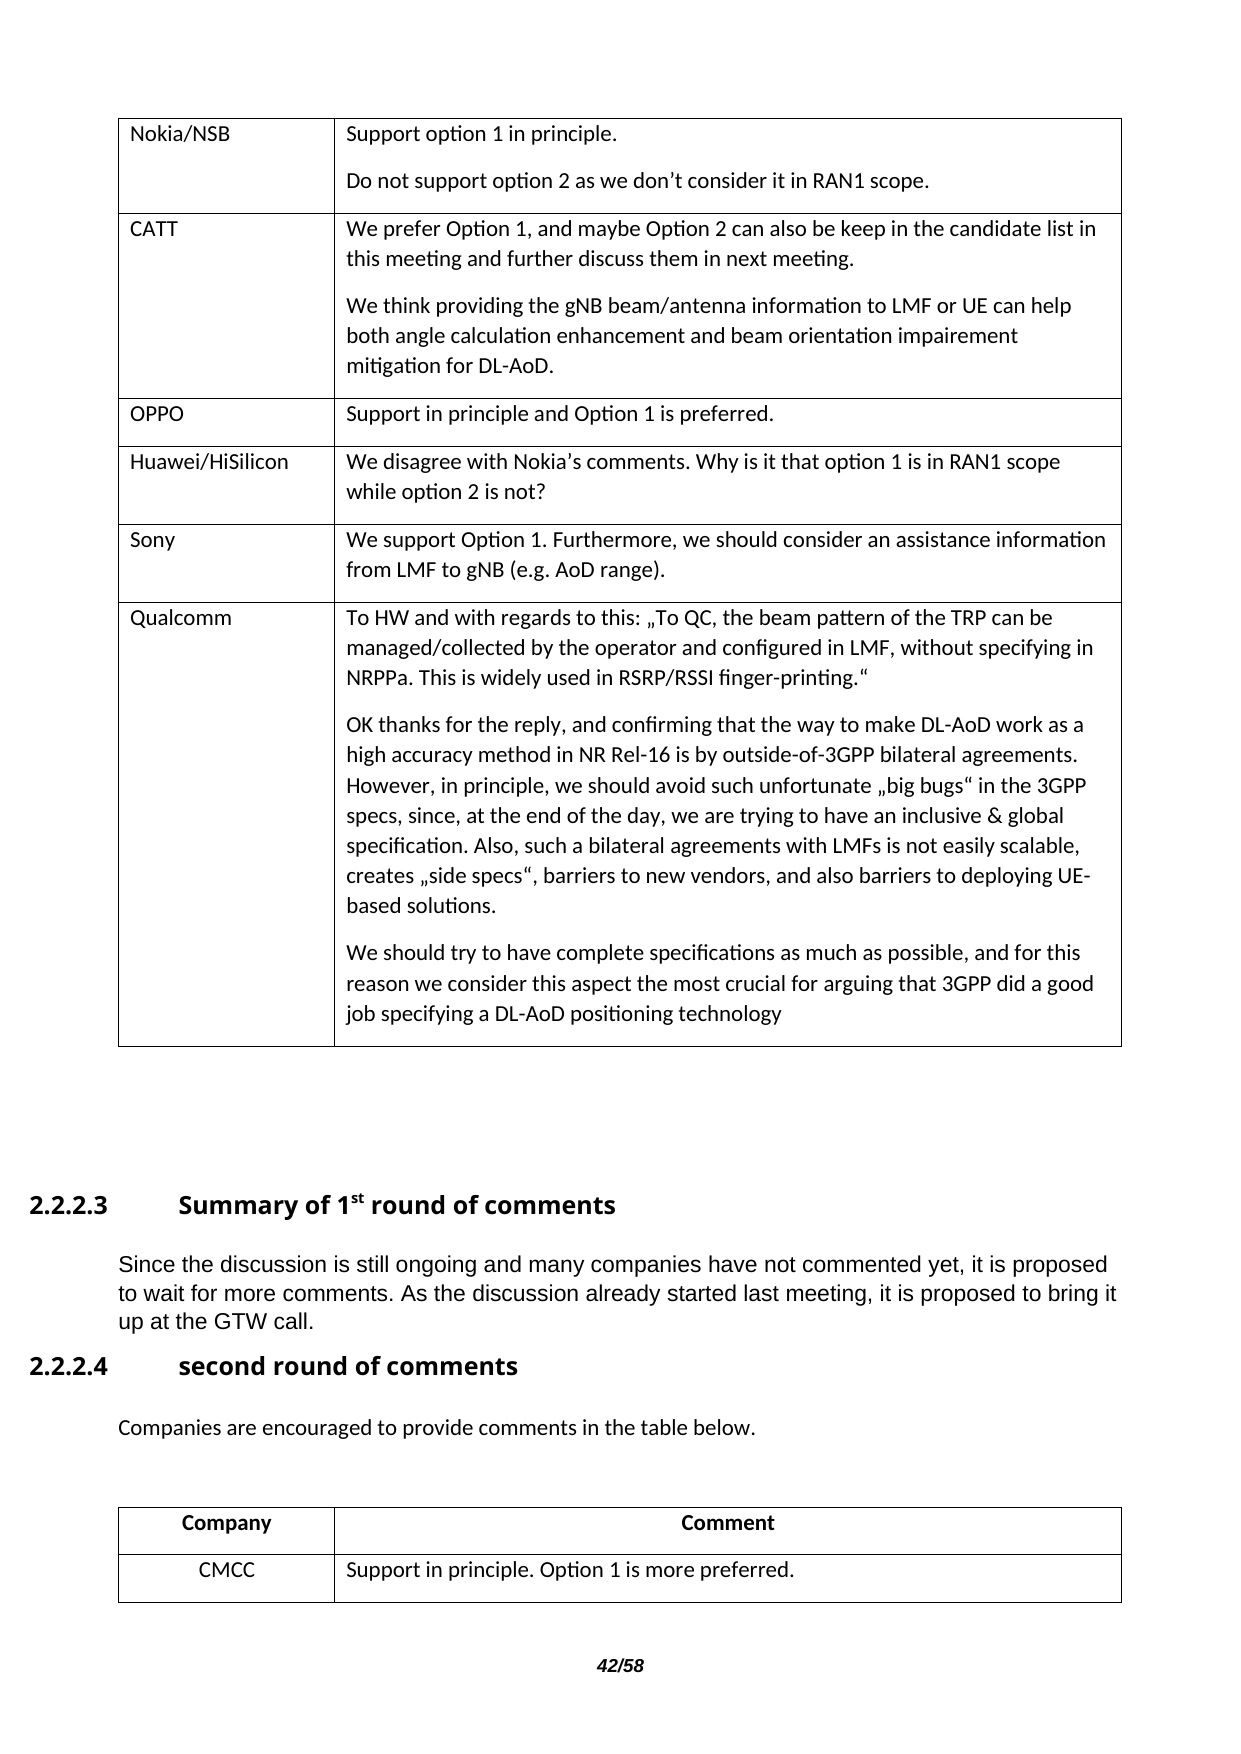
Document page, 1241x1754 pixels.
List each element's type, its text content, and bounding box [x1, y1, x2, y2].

table_header Comment [335, 1508, 1121, 1554]
table_cell CMCC [119, 1555, 334, 1602]
table_cell CATT [119, 214, 334, 398]
table_cell Huawei/HiSilicon [119, 447, 334, 524]
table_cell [335, 1555, 1121, 1602]
table_cell OPPO [119, 399, 334, 446]
table_cell We support Option 1. Furthermore, we should consider an assistance information from LMF to gNB (e.g. AoD range). [335, 525, 1121, 602]
table_cell Nokia/NSB [119, 119, 334, 213]
table_cell Support in principle and Option 1 is preferred. [335, 399, 1121, 446]
table_cell Qualcomm [119, 603, 334, 1046]
table_cell To HW and with regards to this: „To QC, the beam pattern of the TRP can be managed/collected by the operator and configured in LMF, without specifying in NRPPa. This is widely used in RSRP/RSSI finger-printing.“ OK thanks for the reply, and confirming that the way to make DL-AoD work as a high accuracy method in NR Rel-16 is by outside-of-3GPP bilateral agreements. However, in principle, we should avoid such unfortunate „big bugs“ in the 3GPP specs, since, at the end of the day, we are trying to have an inclusive & global specification. Also, such a bilateral agreements with LMFs is not easily scalable, creates „side specs“, barriers to new vendors, and also barriers to deploying UE-based solutions. We should try to have complete specifications as much as possible, and for this reason we consider this aspect the most crucial for arguing that 3GPP did a good job specifying a DL-AoD positioning technology [335, 603, 1121, 1046]
subtitle Summary of 1st round of comments [29, 1187, 1122, 1221]
table_cell We disagree with Nokia’s comments. Why is it that option 1 is in RAN1 scope while option 2 is not? [335, 447, 1121, 524]
table_cell Support option 1 in principle. Do not support option 2 as we don’t consider it in RAN1 scope. [335, 119, 1121, 213]
text Since the discussion is still ongoing and many companies have not commented yet, it is proposed to wait for more comments. As the discussion already started last meeting, it is proposed to bring it up at the GTW call. [118, 1251, 1122, 1334]
table_cell Sony [119, 525, 334, 602]
subtitle second round of comments [29, 1349, 1122, 1383]
table_cell We prefer Option 1, and maybe Option 2 can also be keep in the candidate list in this meeting and further discuss them in next meeting. We think providing the gNB beam/antenna information to LMF or UE can help both angle calculation enhancement and beam orientation impairement mitigation for DL-AoD. [335, 214, 1121, 398]
text Companies are encouraged to provide comments in the table below. [118, 1413, 1122, 1441]
table_header Company [119, 1508, 334, 1554]
